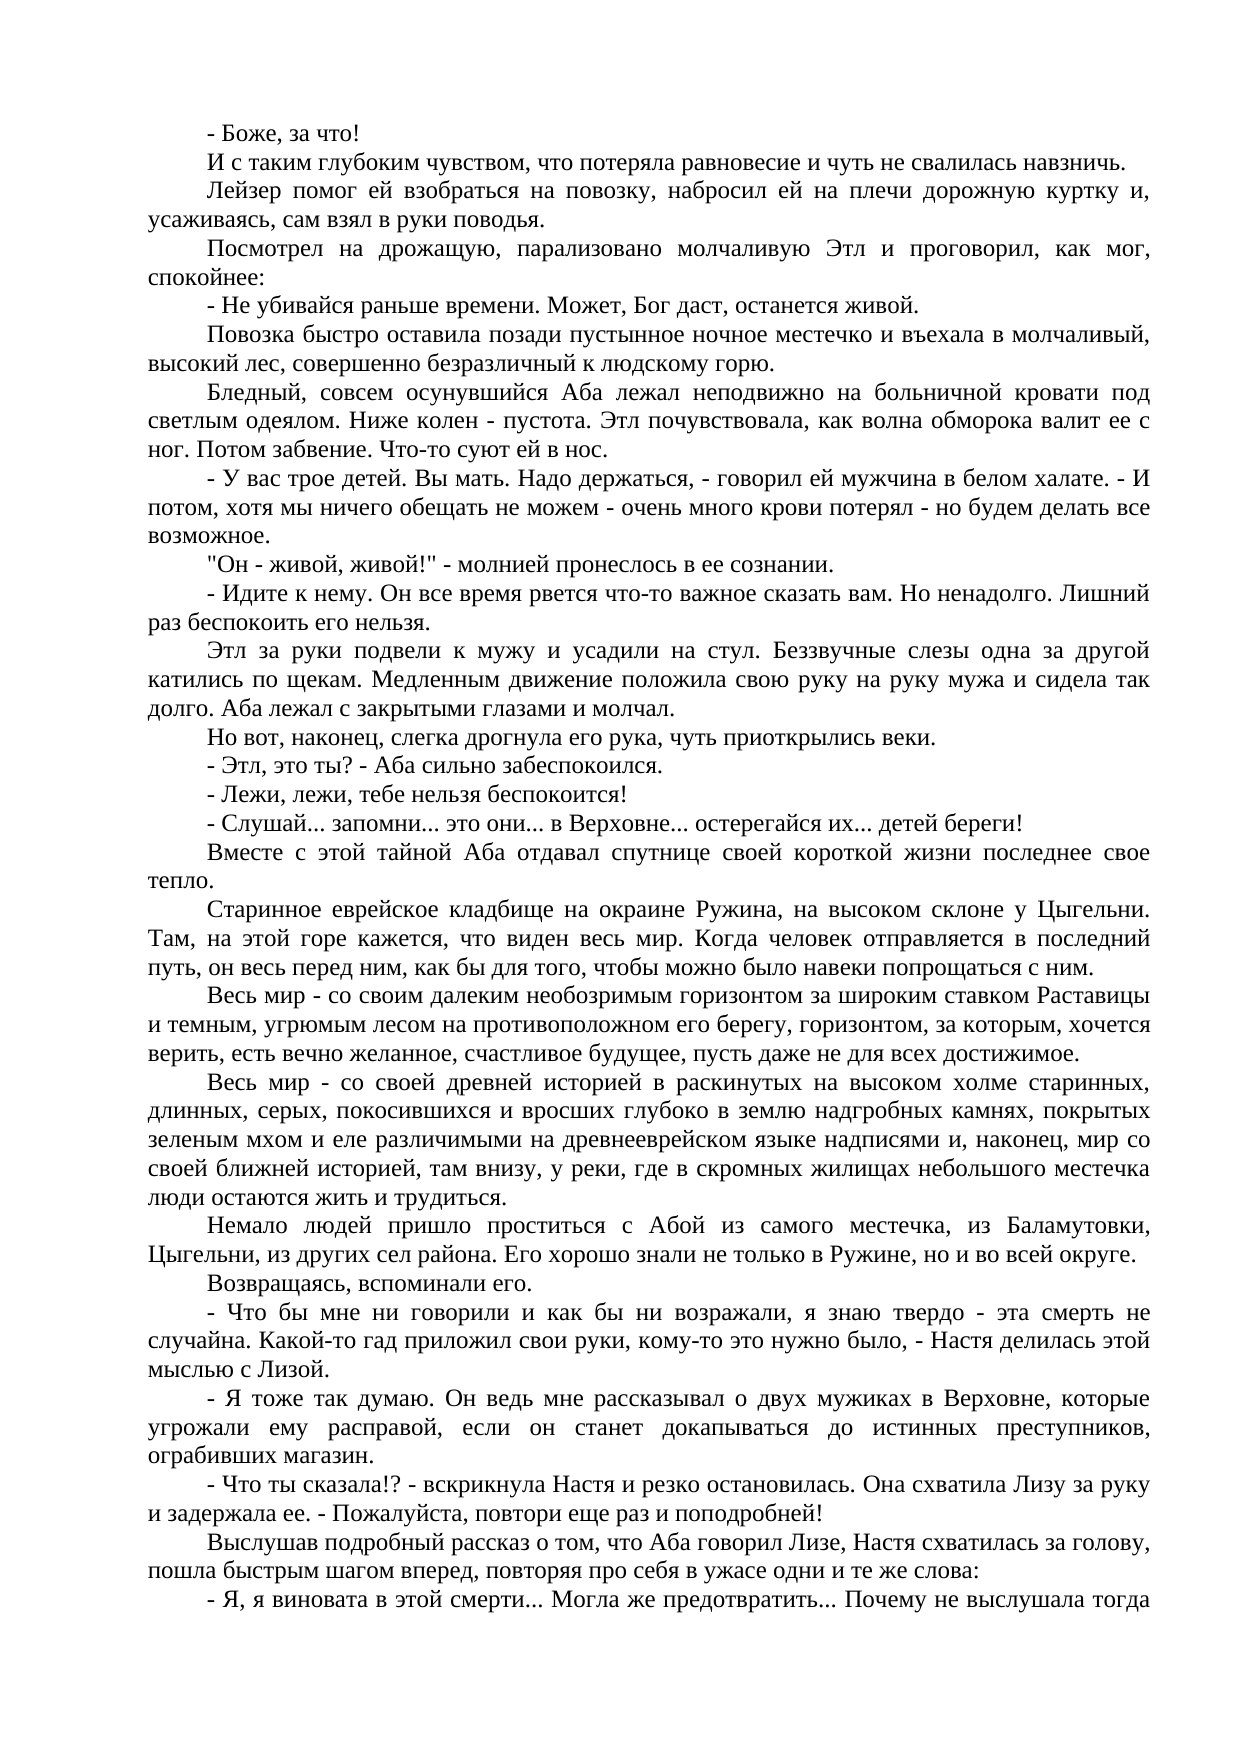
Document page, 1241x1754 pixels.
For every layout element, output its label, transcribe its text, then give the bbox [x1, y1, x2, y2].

text Старинное еврейское кладбище на окраине Ружина, на высоком склоне у Цыгельни. Там, на этой горе кажется, что виден весь мир. Когда человек отправляется в последний путь, он весь перед ним, как бы для того, чтобы можно было навеки попрощаться с ним. [148, 894, 1152, 981]
text Выслушав подробный рассказ о том, что Аба говорил Лизе, Настя схватилась за голову, пошла быстрым шагом вперед, повторяя про себя в ужасе одни и те же слова: [148, 1527, 1152, 1584]
text Посмотрел на дрожащую, парализовано молчаливую Этл и проговорил, как мог, спокойнее: [148, 233, 1152, 291]
text Но вот, наконец, слегка дрогнула его рука, чуть приоткрылись веки. [148, 722, 1152, 751]
text "Он - живой, живой!" - молнией пронеслось в ее сознании. [148, 549, 1152, 578]
text - Слушай... запомни... это они... в Верховне... остерегайся их... детей береги! [148, 808, 1152, 837]
text И с таким глубоким чувством, что потеряла равновесие и чуть не свалилась навзничь. [148, 147, 1152, 176]
text - Боже, за что! [148, 118, 1152, 147]
text - Не убивайся раньше времени. Может, Бог даст, останется живой. [148, 291, 1152, 319]
text - Этл, это ты? - Аба сильно забеспокоился. [148, 751, 1152, 779]
text Вместе с этой тайной Аба отдавал спутнице своей короткой жизни последнее свое тепло. [148, 837, 1152, 894]
text - У вас трое детей. Вы мать. Надо держаться, - говорил ей мужчина в белом халате. - И потом, хотя мы ничего обещать не можем - очень много крови потерял - но будем делать все возможное. [148, 463, 1152, 549]
text Бледный, совсем осунувшийся Аба лежал неподвижно на больничной кровати под светлым одеялом. Ниже колен - пустота. Этл почувствовала, как волна обморока валит ее с ног. Потом забвение. Что-то суют ей в нос. [148, 377, 1152, 463]
text Лейзер помог ей взобраться на повозку, набросил ей на плечи дорожную куртку и, усаживаясь, сам взял в руки поводья. [148, 176, 1152, 233]
text Этл за руки подвели к мужу и усадили на стул. Беззвучные слезы одна за другой катились по щекам. Медленным движение положила свою руку на руку мужа и сидела так долго. Аба лежал с закрытыми глазами и молчал. [148, 636, 1152, 722]
text Повозка быстро оставила позади пустынное ночное местечко и въехала в молчаливый, высокий лес, совершенно безразличный к людскому горю. [148, 319, 1152, 377]
text - Лежи, лежи, тебе нельзя беспокоится! [148, 779, 1152, 808]
text Возвращаясь, вспоминали его. [148, 1268, 1152, 1297]
text Весь мир - со своей древней историей в раскинутых на высоком холме старинных, длинных, серых, покосившихся и вросших глубоко в землю надгробных камнях, покрытых зеленым мхом и еле различимыми на древнееврейском языке надписями и, наконец, мир со своей ближней историей, там внизу, у реки, где в скромных жилищах небольшого местечка люди остаются жить и трудиться. [148, 1067, 1152, 1211]
text Весь мир - со своим далеким необозримым горизонтом за широким ставком Раставицы и темным, угрюмым лесом на противоположном его берегу, горизонтом, за которым, хочется верить, есть вечно желанное, счастливое будущее, пусть даже не для всех достижимое. [148, 981, 1152, 1067]
text - Идите к нему. Он все время рвется что-то важное сказать вам. Но ненадолго. Лишний раз беспокоить его нельзя. [148, 578, 1152, 636]
text - Я тоже так думаю. Он ведь мне рассказывал о двух мужиках в Верховне, которые угрожали ему расправой, если он станет докапываться до истинных преступников, ограбивших магазин. [148, 1383, 1152, 1469]
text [148, 1584, 1152, 1613]
text - Что ты сказала!? - вскрикнула Настя и резко остановилась. Она схватила Лизу за руку и задержала ее. - Пожалуйста, повтори еще раз и поподробней! [148, 1469, 1152, 1527]
text Немало людей пришло проститься с Абой из самого местечка, из Баламутовки, Цыгельни, из других сел района. Его хорошо знали не только в Ружине, но и во всей округе. [148, 1211, 1152, 1268]
text - Что бы мне ни говорили и как бы ни возражали, я знаю твердо - эта смерть не случайна. Какой-то гад приложил свои руки, кому-то это нужно было, - Настя делилась этой мыслью с Лизой. [148, 1297, 1152, 1383]
